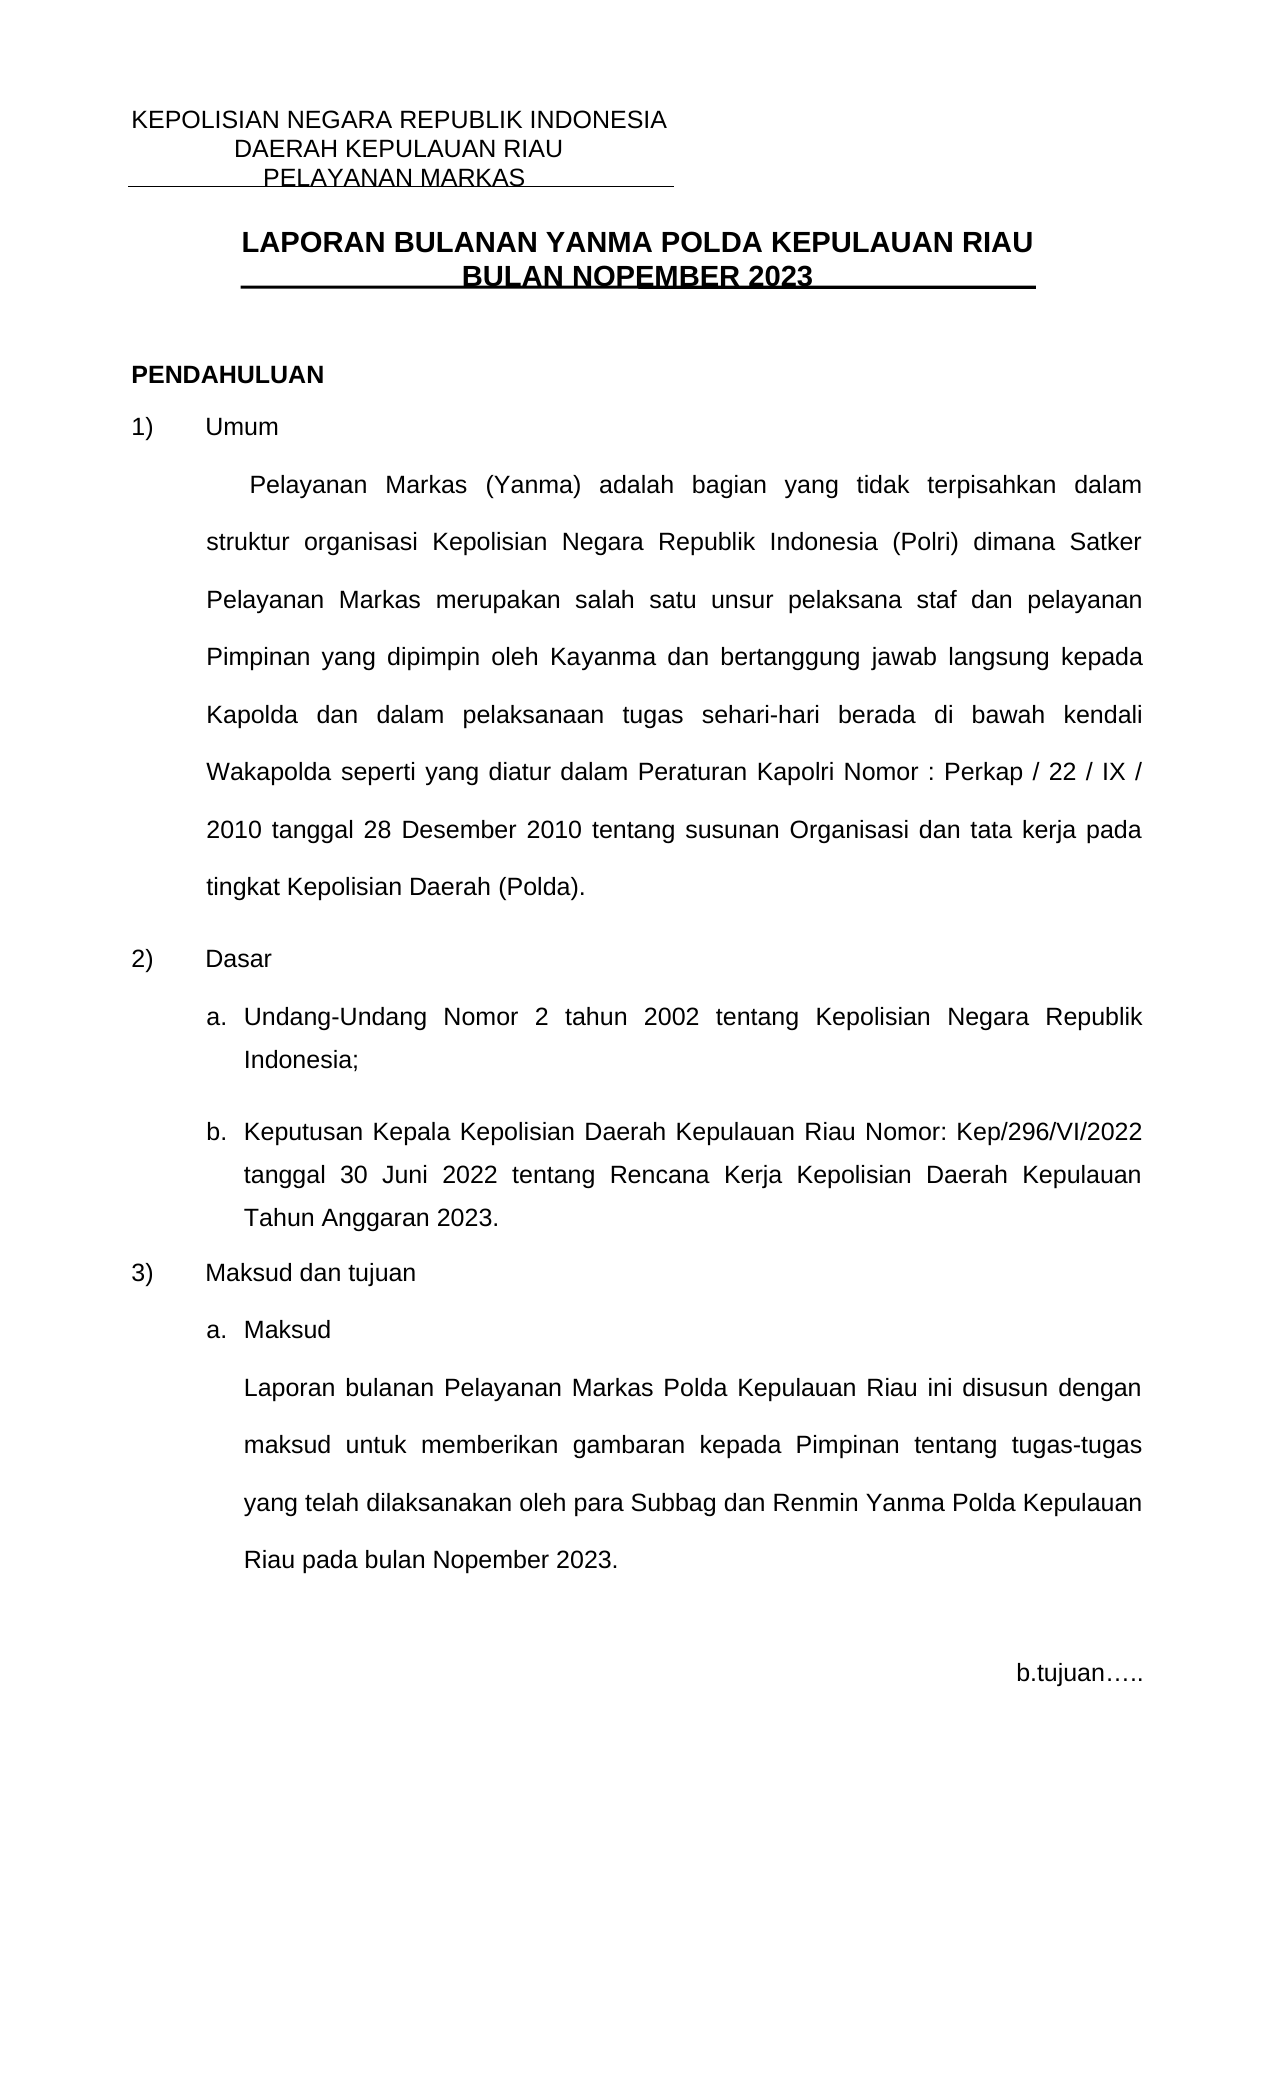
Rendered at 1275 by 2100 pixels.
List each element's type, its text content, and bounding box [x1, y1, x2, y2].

text BULAN NOPEMBER 2023 [131, 259, 1144, 292]
list Keputusan Kepala Kepolisian Daerah Kepulauan Riau Nomor: Kep/296/VI/2022 tanggal 30 Juni 2022 tentang Rencana Kerja Kepolisian Daerah Kepulauan Tahun Anggaran 2023. [206, 1116, 1144, 1231]
text KEPOLISIAN NEGARA REPUBLIK INDONESIA [131, 105, 731, 134]
list Dasar [131, 944, 1144, 973]
text LAPORAN BULANAN YANMA POLDA KEPULAUAN RIAU [131, 225, 1144, 259]
list Undang-Undang Nomor 2 tahun 2002 tentang Kepolisian Negara Republik Indonesia; [206, 1001, 1144, 1073]
text Pelayanan Markas (Yanma) adalah bagian yang tidak terpisahkan dalam struktur organisasi Kepolisian Negara Republik Indonesia (Polri) dimana Satker Pelayanan Markas merupakan salah satu unsur pelaksana staf dan pelayanan Pimpinan yang dipimpin oleh Kayanma dan bertanggung jawab langsung kepada Kapolda dan dalam pelaksanaan tugas sehari-hari berada di bawah kendali Wakapolda seperti yang diatur dalam Peraturan Kapolri Nomor : Perkap / 22 / IX / 2010 tanggal 28 Desember 2010 tentang susunan Organisasi dan tata kerja pada tingkat Kepolisian Daerah (Polda). [206, 470, 1144, 901]
text b.tujuan….. [206, 1658, 1144, 1687]
text DAERAH KEPULAUAN RIAU [131, 134, 662, 162]
list Maksud dan tujuan [131, 1258, 1144, 1287]
text PENDAHULUAN [131, 359, 1144, 388]
text Laporan bulanan Pelayanan Markas Polda Kepulauan Riau ini disusun dengan maksud untuk memberikan gambaran kepada Pimpinan tentang tugas-tugas yang telah dilaksanakan oleh para Subbag dan Renmin Yanma Polda Kepulauan Riau pada bulan Nopember 2023. [244, 1373, 1144, 1574]
list Maksud [206, 1315, 1144, 1344]
text PELAYANAN MARKAS [131, 162, 662, 186]
list Umum [131, 412, 1144, 441]
